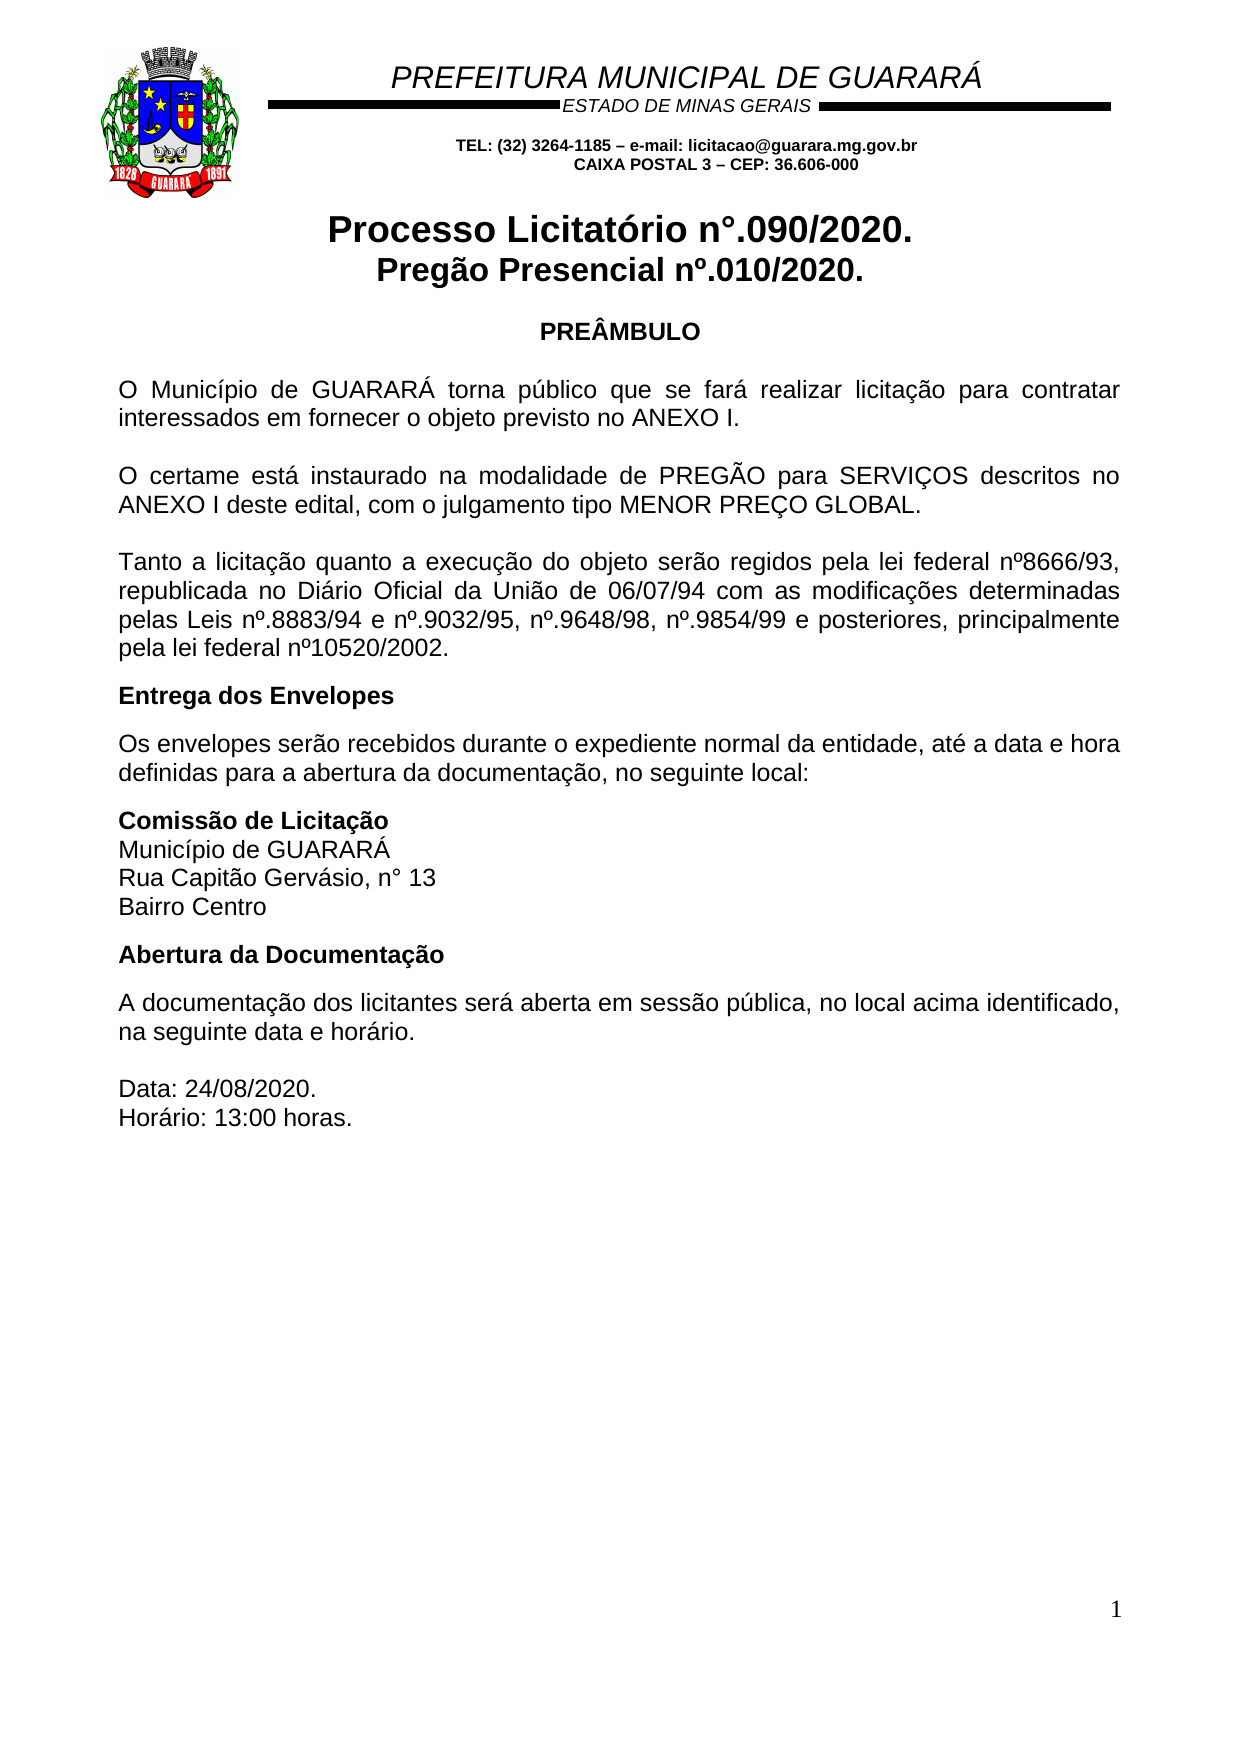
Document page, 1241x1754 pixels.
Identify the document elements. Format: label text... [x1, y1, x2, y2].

text Os envelopes serão recebidos durante o expediente normal da entidade, até a data e hora definidas para a abertura da documentação, no seguinte local: [118, 729, 1122, 787]
text Rua Capitão Gervásio, n° 13 [118, 863, 1122, 892]
text Entrega dos Envelopes [118, 681, 1122, 710]
text Tanto a licitação quanto a execução do objeto serão regidos pela lei federal nº8666/93, republicada no Diário Oficial da União de 06/07/94 com as modificações determinadas pelas Leis nº.8883/94 e nº.9032/95, nº.9648/98, nº.9854/99 e posteriores, principalmente pela lei federal nº10520/2002. [118, 547, 1122, 662]
text Município de GUARARÁ [118, 834, 1122, 863]
text Bairro Centro [118, 892, 1122, 921]
text A documentação dos licitantes será aberta em sessão pública, no local acima identificado, na seguinte data e horário. [118, 988, 1122, 1045]
text Processo Licitatório n°.090/2020. [118, 207, 1122, 250]
text Data: 24/08/2020. [118, 1074, 1122, 1103]
text Comissão de Licitação [118, 806, 1122, 834]
text O Município de GUARARÁ torna público que se fará realizar licitação para contratar interessados em fornecer o objeto previsto no ANEXO I. [118, 374, 1122, 432]
text PREÂMBULO [118, 317, 1122, 346]
picture [101, 47, 239, 198]
text Horário: 13:00 horas. [118, 1103, 1122, 1132]
text Abertura da Documentação [118, 940, 1122, 969]
text O certame está instaurado na modalidade de PREGÃO para SERVIÇOS descritos no ANEXO I deste edital, com o julgamento tipo MENOR PREÇO GLOBAL. [118, 461, 1122, 518]
text Pregão Presencial nº.010/2020. [118, 250, 1122, 288]
